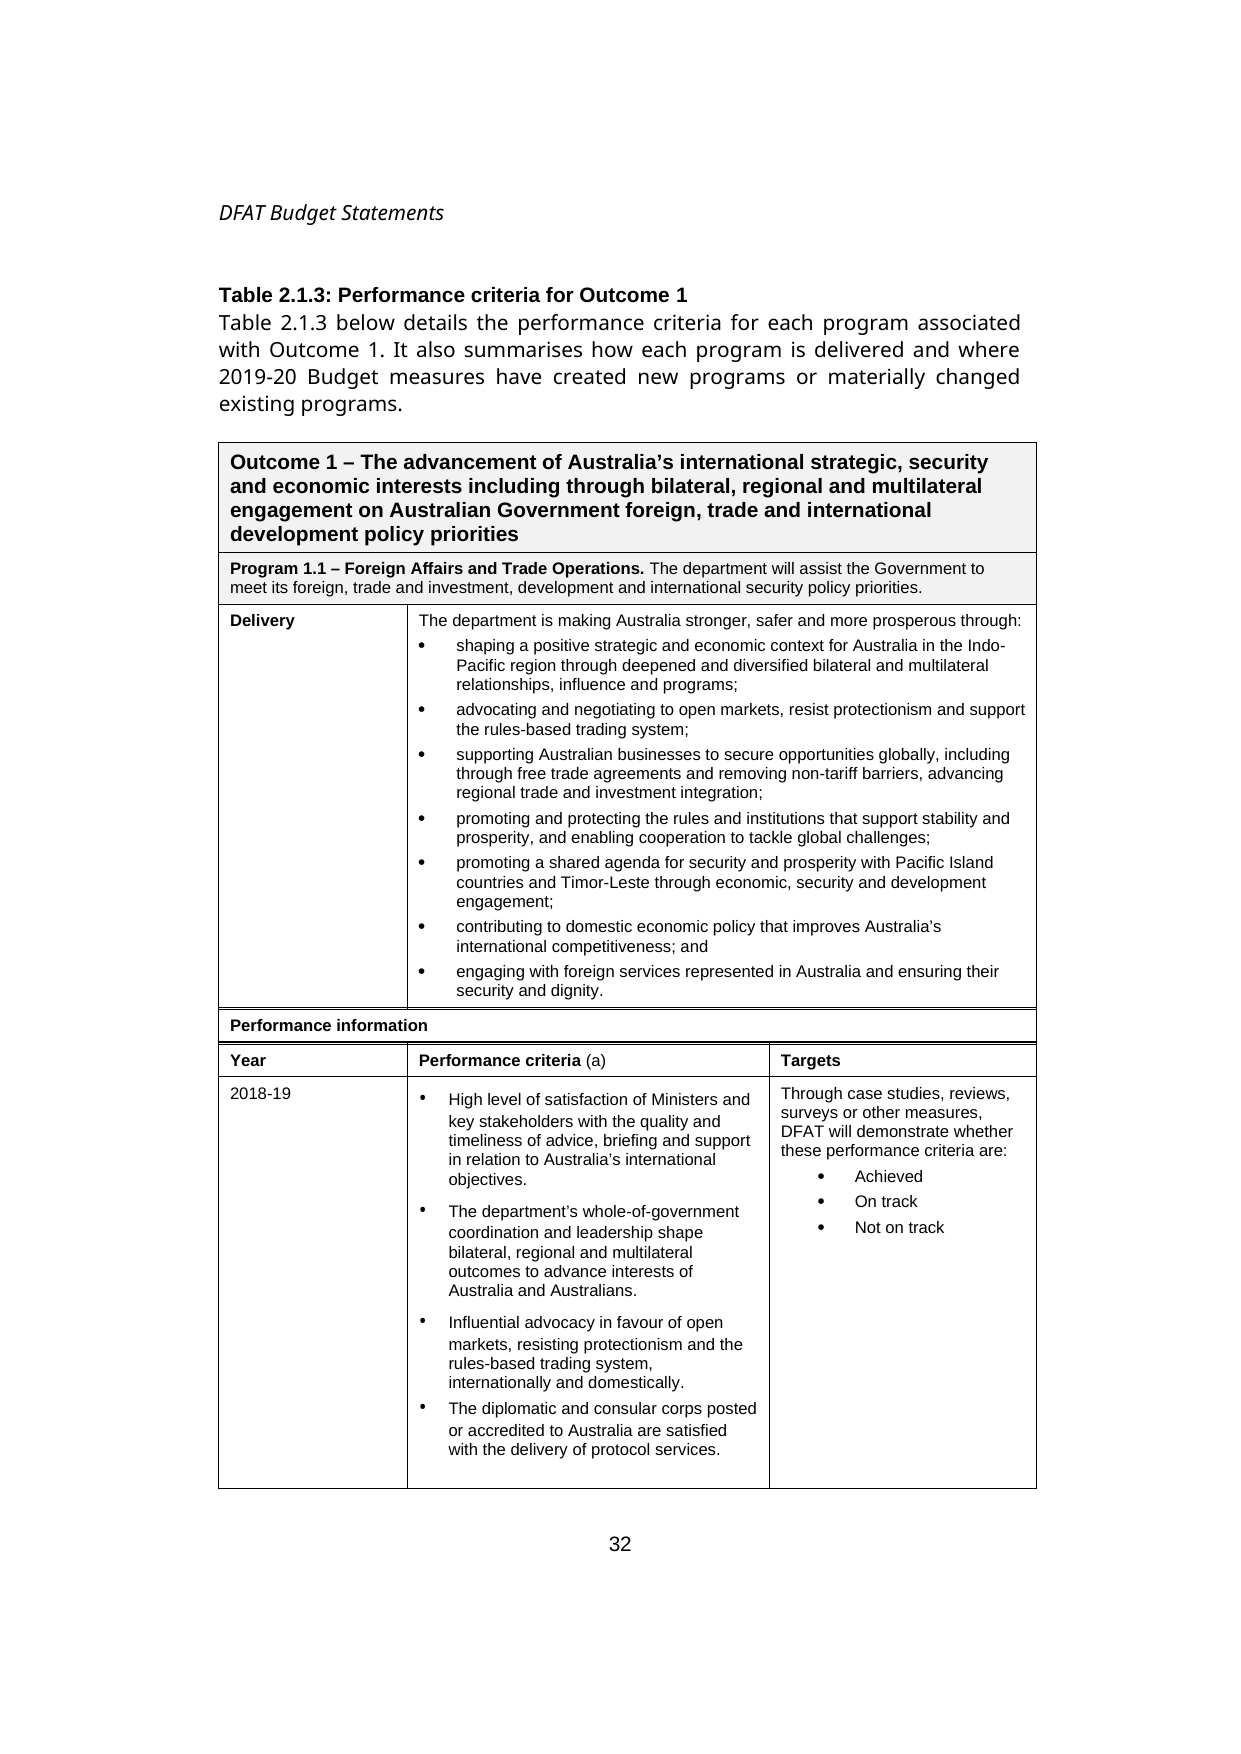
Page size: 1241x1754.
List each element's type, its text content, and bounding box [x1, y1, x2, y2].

table_cell Delivery [219, 605, 407, 1007]
table_cell Performance criteria (a) [408, 1045, 769, 1076]
table_cell Performance information [219, 1010, 1036, 1041]
table_cell Program 1.1 – Foreign Affairs and Trade Operations. The department will assist the Government to meet its foreign, trade and investment, development and international security policy priorities. [219, 553, 1036, 603]
table_cell 2018-19 [219, 1077, 407, 1488]
table_cell High level of satisfaction of Ministers and key stakeholders with the quality and timeliness of advice, briefing and support in relation to Australia’s international objectives. The department’s whole-of-government coordination and leadership shape bilateral, regional and multilateral outcomes to advance interests of Australia and Australians. Influential advocacy in favour of open markets, resisting protectionism and the rules-based trading system, internationally and domestically. The diplomatic and consular corps posted or accredited to Australia are satisfied with the delivery of protocol services. [408, 1077, 769, 1488]
table_header Outcome 1 – The advancement of Australia’s international strategic, security and economic interests including through bilateral, regional and multilateral engagement on Australian Government foreign, trade and international development policy priorities [219, 443, 1036, 552]
text Table 2.1.3 below details the performance criteria for each program associated with Outcome 1. It also summarises how each program is delivered and where 2019-20 Budget measures have created new programs or materially changed existing programs. [218, 309, 1022, 417]
table_cell The department is making Australia stronger, safer and more prosperous through: shaping a positive strategic and economic context for Australia in the Indo-Pacific region through deepened and diversified bilateral and multilateral relationships, influence and programs; advocating and negotiating to open markets, resist protectionism and support the rules-based trading system; supporting Australian businesses to secure opportunities globally, including through free trade agreements and removing non-tariff barriers, advancing regional trade and investment integration; promoting and protecting the rules and institutions that support stability and prosperity, and enabling cooperation to tackle global challenges; promoting a shared agenda for security and prosperity with Pacific Island countries and Timor-Leste through economic, security and development engagement; contributing to domestic economic policy that improves Australia’s international competitiveness; and engaging with foreign services represented in Australia and ensuring their security and dignity. [408, 605, 1036, 1007]
table_cell Through case studies, reviews, surveys or other measures, DFAT will demonstrate whether these performance criteria are: Achieved On track Not on track [770, 1077, 1036, 1488]
table_cell Year [219, 1045, 407, 1076]
subtitle Table 2.1.3: Performance criteria for Outcome 1 [218, 283, 1022, 307]
table_cell Targets [770, 1045, 1036, 1076]
